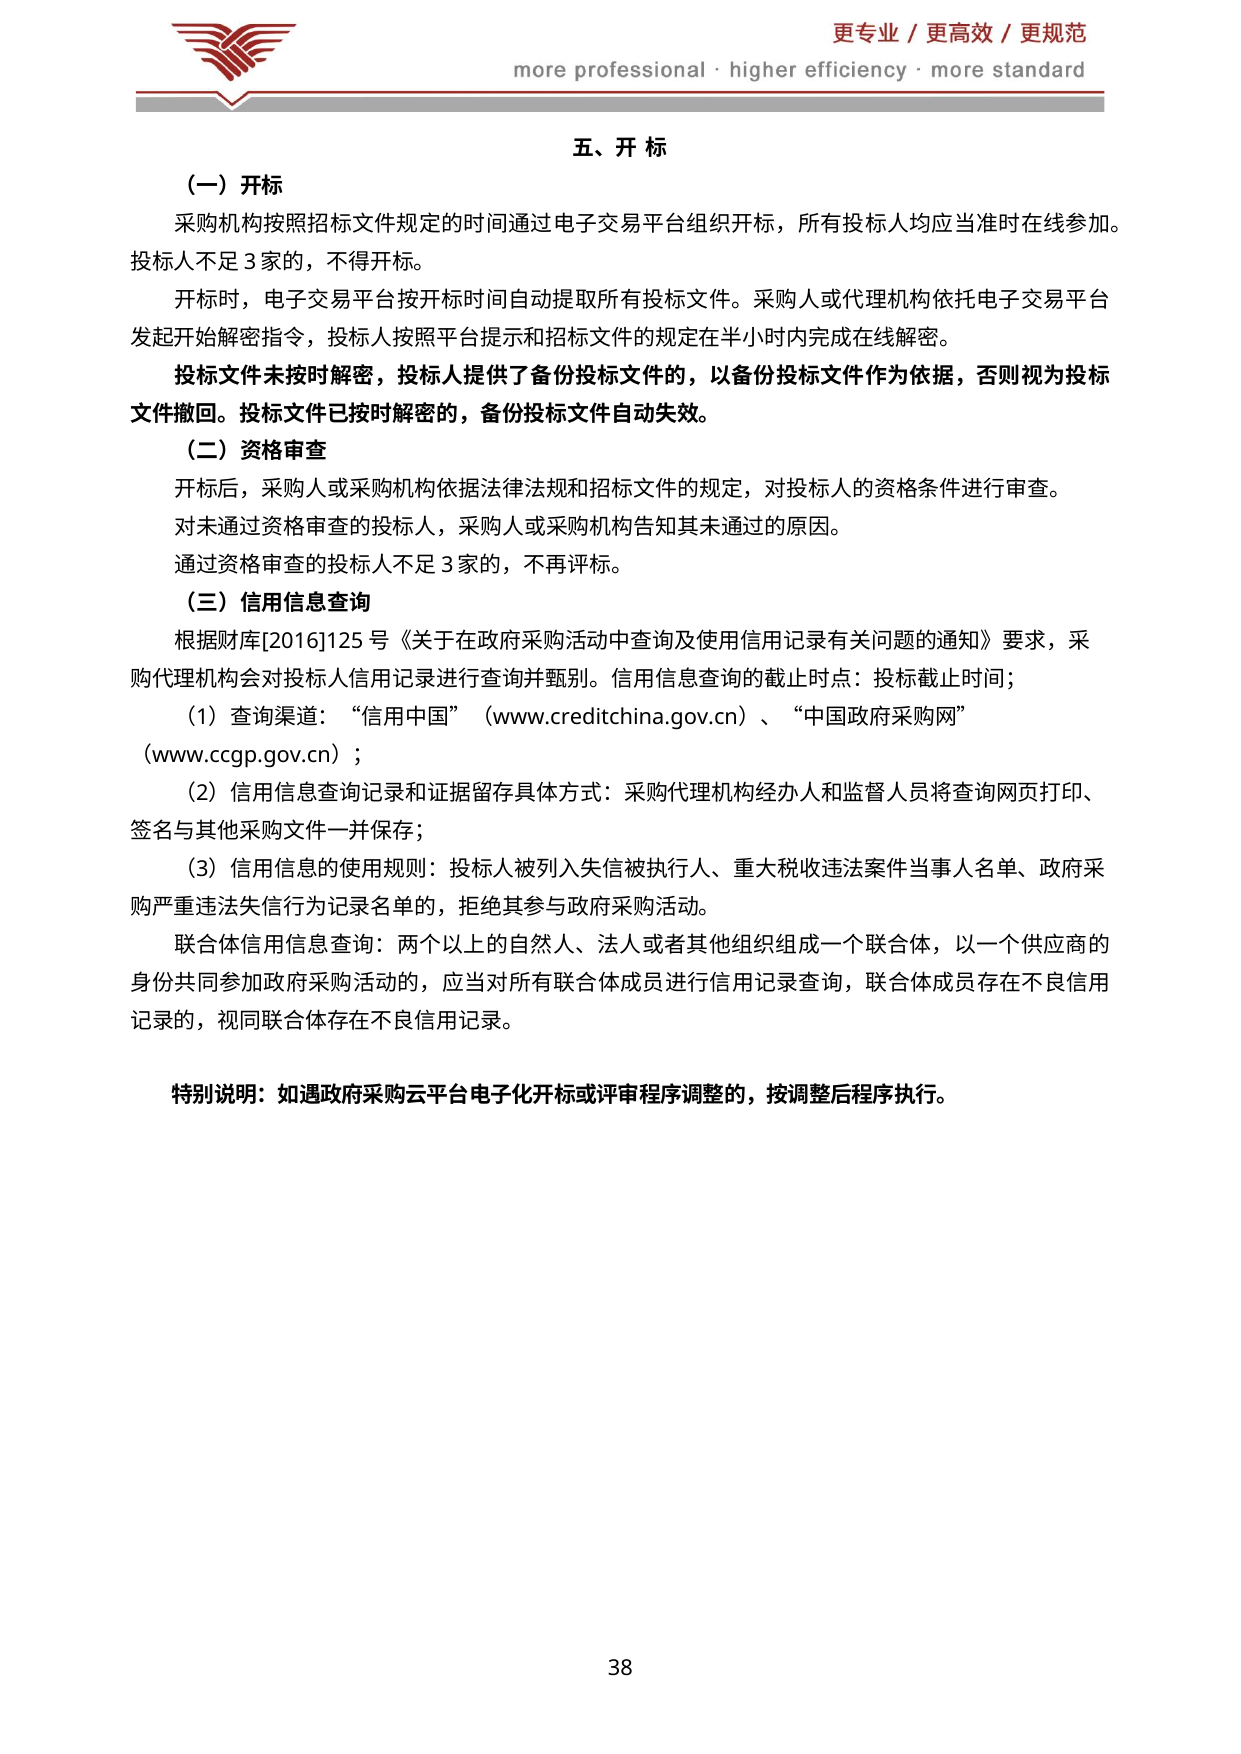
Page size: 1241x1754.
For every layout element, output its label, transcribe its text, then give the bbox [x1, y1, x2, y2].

text 采购机构按照招标文件规定的时间通过电子交易平台组织开标，所有投标人均应当准时在线参加。投标人不足3家的，不得开标。 [130, 206, 1110, 275]
text 根据财库[2016]125号《关于在政府采购活动中查询及使用信用记录有关问题的通知》要求，采购代理机构会对投标人信用记录进行查询并甄别。信用信息查询的截止时点：投标截止时间； [130, 623, 1110, 693]
text （2）信用信息查询记录和证据留存具体方式：采购代理机构经办人和监督人员将查询网页打印、签名与其他采购文件一并保存； [130, 775, 1110, 845]
text 对未通过资格审查的投标人，采购人或采购机构告知其未通过的原因。 [130, 509, 1110, 541]
text （三）信用信息查询 [130, 585, 1110, 617]
text 特别说明：如遇政府采购云平台电子化开标或评审程序调整的，按调整后程序执行。 [130, 1077, 1110, 1108]
text （1）查询渠道：“信用中国”（www.creditchina.gov.cn）、“中国政府采购网”（www.ccgp.gov.cn）； [130, 699, 1110, 769]
picture [135, 0, 1105, 112]
text 五、开 标 [130, 130, 1110, 162]
text （二）资格审查 [130, 433, 1110, 465]
text 通过资格审查的投标人不足3家的，不再评标。 [130, 547, 1110, 579]
text 投标文件未按时解密，投标人提供了备份投标文件的，以备份投标文件作为依据，否则视为投标文件撤回。投标文件已按时解密的，备份投标文件自动失效。 [130, 358, 1110, 427]
text 联合体信用信息查询：两个以上的自然人、法人或者其他组织组成一个联合体，以一个供应商的身份共同参加政府采购活动的，应当对所有联合体成员进行信用记录查询，联合体成员存在不良信用记录的，视同联合体存在不良信用记录。 [130, 927, 1110, 1035]
text 开标后，采购人或采购机构依据法律法规和招标文件的规定，对投标人的资格条件进行审查。 [130, 471, 1110, 503]
text 开标时，电子交易平台按开标时间自动提取所有投标文件。采购人或代理机构依托电子交易平台发起开始解密指令，投标人按照平台提示和招标文件的规定在半小时内完成在线解密。 [130, 282, 1110, 351]
text （一）开标 [130, 168, 1110, 199]
text （3）信用信息的使用规则：投标人被列入失信被执行人、重大税收违法案件当事人名单、政府采购严重违法失信行为记录名单的，拒绝其参与政府采购活动。 [130, 851, 1110, 921]
